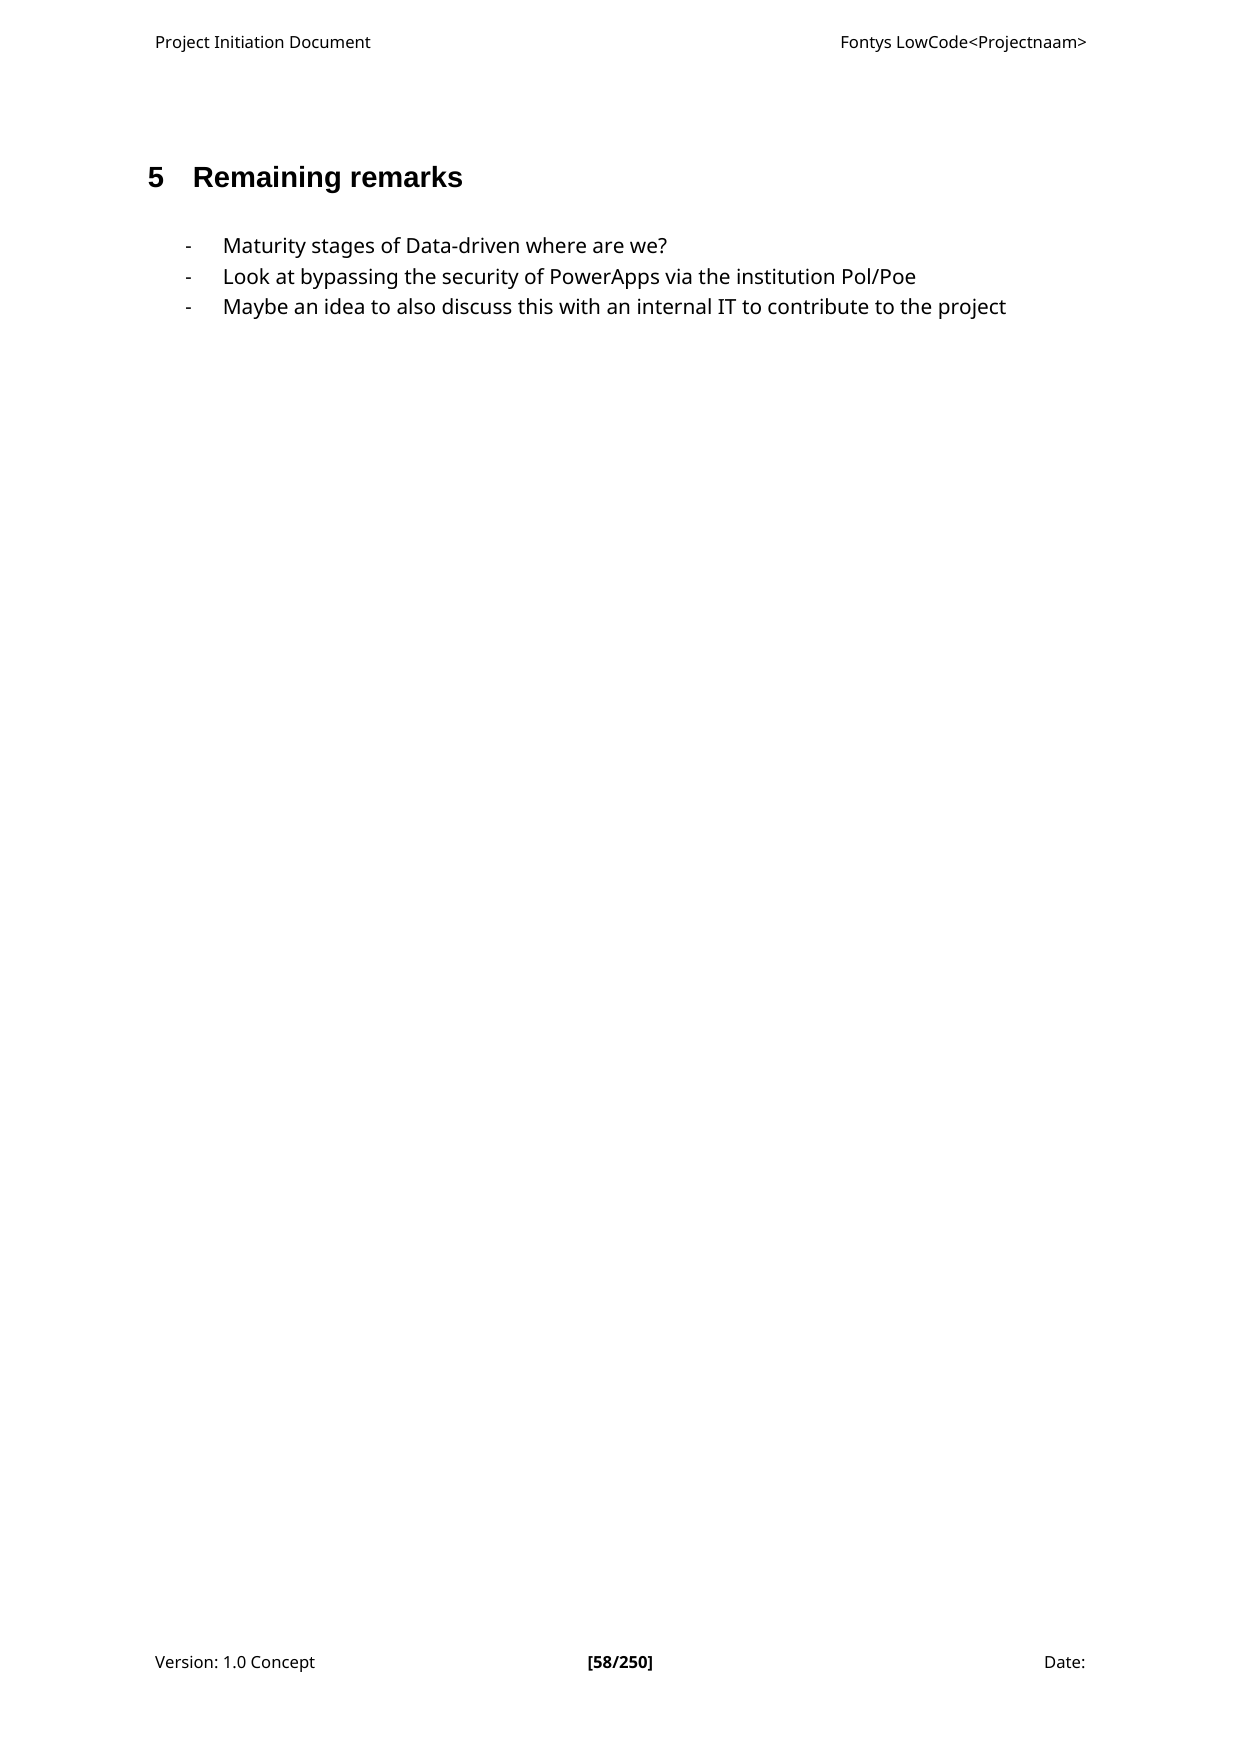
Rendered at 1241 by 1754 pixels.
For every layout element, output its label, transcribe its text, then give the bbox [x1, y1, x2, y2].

subtitle Remaining remarks [148, 160, 1092, 194]
list Maturity stages of Data-driven where are we? [185, 231, 1092, 260]
list Look at bypassing the security of PowerApps via the institution Pol/Poe [185, 262, 1092, 290]
list Maybe an idea to also discuss this with an internal IT to contribute to the project [185, 292, 1092, 321]
